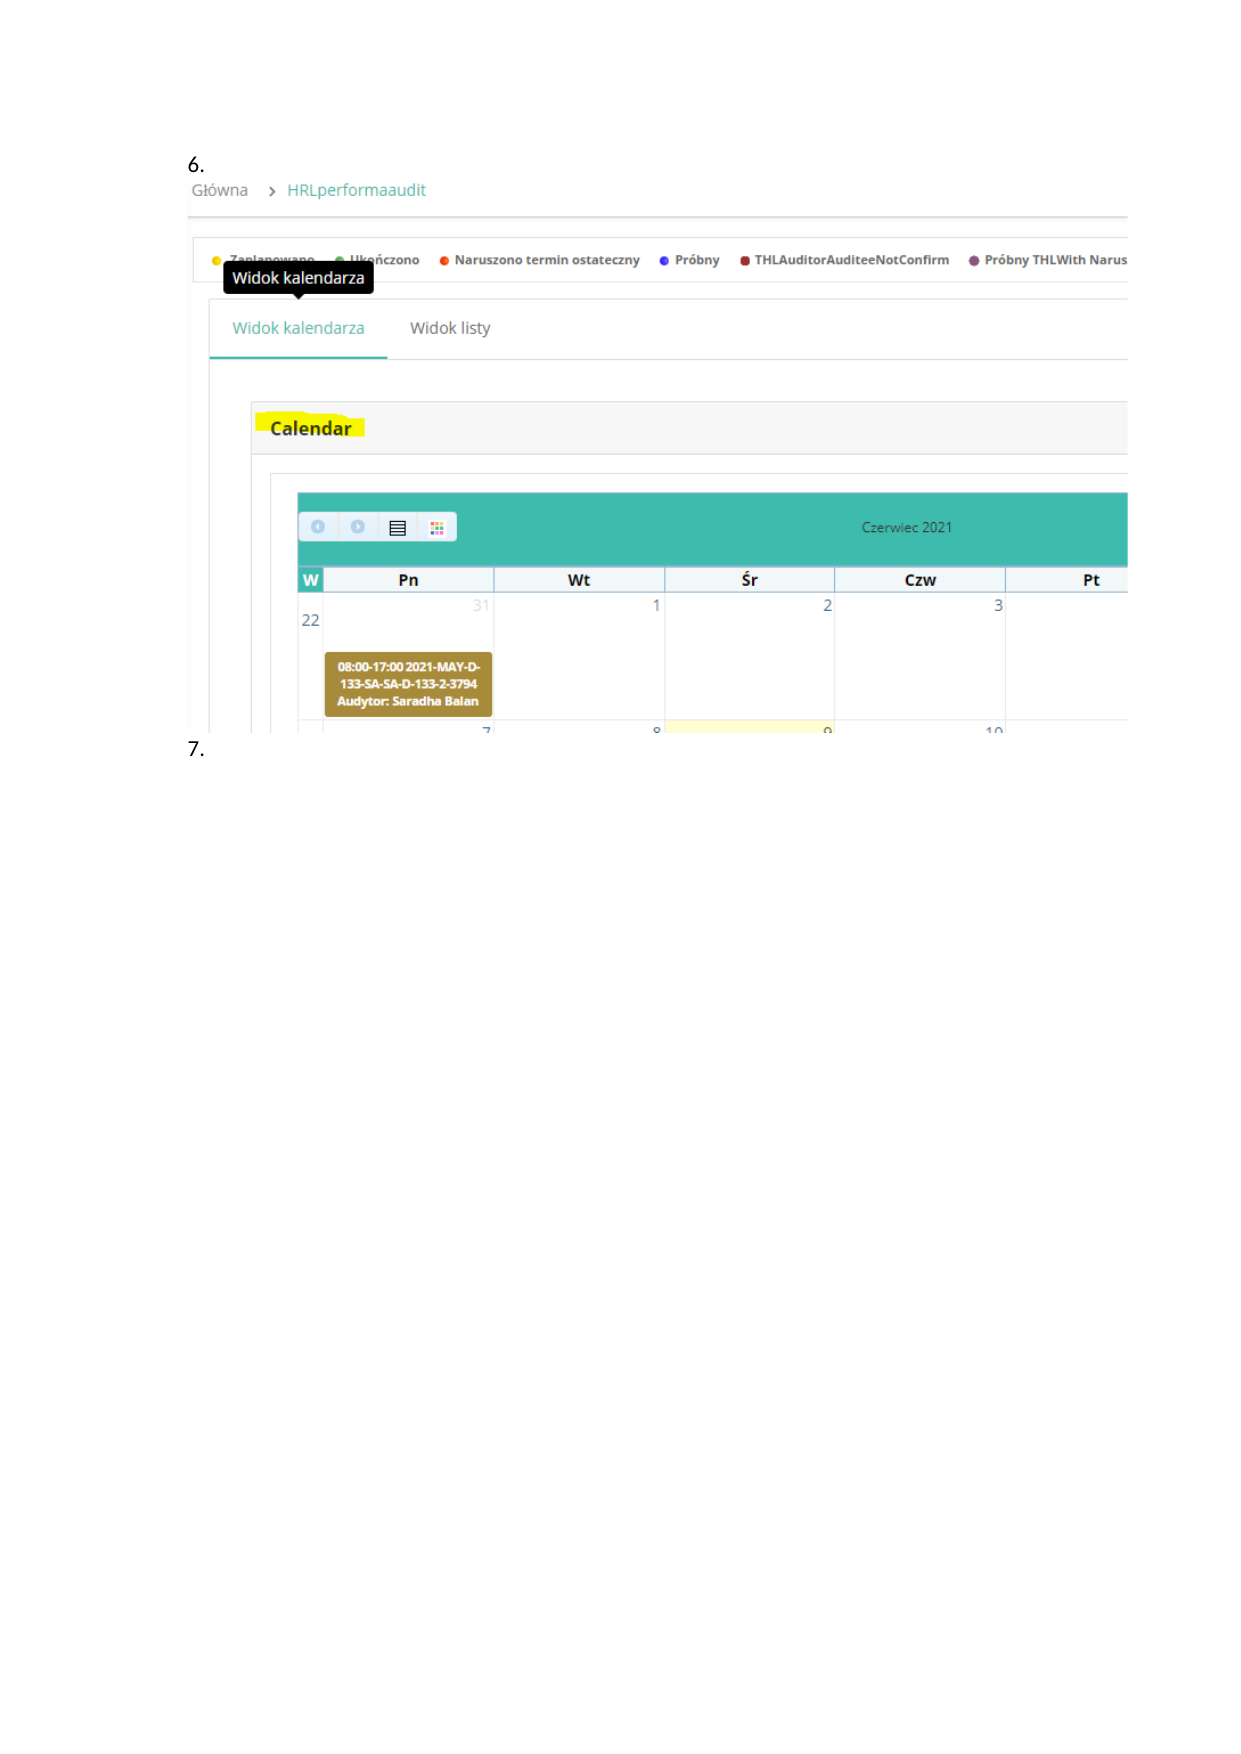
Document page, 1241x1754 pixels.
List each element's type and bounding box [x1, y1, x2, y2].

picture [187, 180, 1128, 733]
